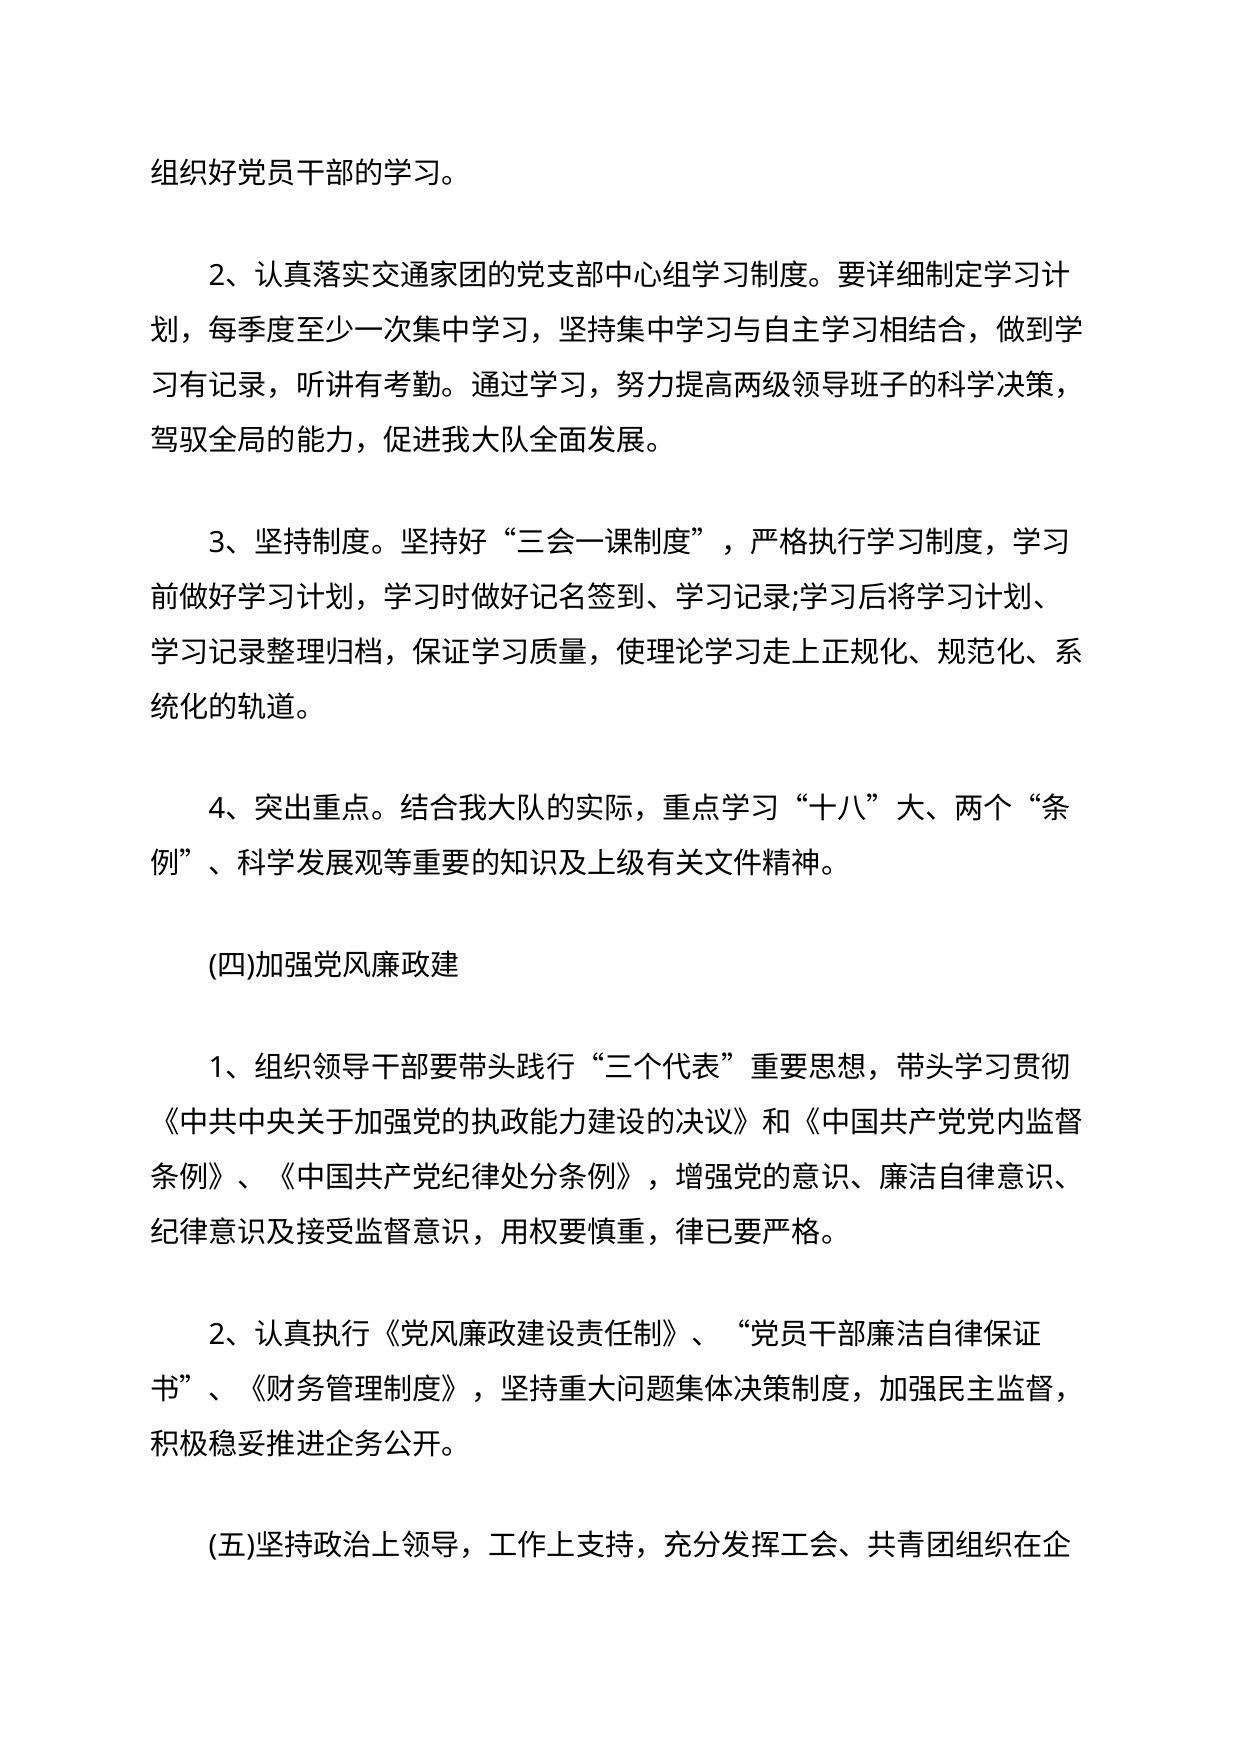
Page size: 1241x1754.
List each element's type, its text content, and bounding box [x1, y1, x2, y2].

text 3、坚持制度。坚持好“三会一课制度”，严格执行学习制度，学习前做好学习计划，学习时做好记名签到、学习记录;学习后将学习计划、学习记录整理归档，保证学习质量，使理论学习走上正规化、规范化、系统化的轨道。 [150, 518, 1090, 726]
text 4、突出重点。结合我大队的实际，重点学习“十八”大、两个“条例”、科学发展观等重要的知识及上级有关文件精神。 [150, 785, 1090, 882]
text 2、认真执行《党风廉政建设责任制》、“党员干部廉洁自律保证书”、《财务管理制度》，坚持重大问题集体决策制度，加强民主监督，积极稳妥推进企务公开。 [150, 1310, 1090, 1462]
text 2、认真落实交通家团的党支部中心组学习制度。要详细制定学习计划，每季度至少一次集中学习，坚持集中学习与自主学习相结合，做到学习有记录，听讲有考勤。通过学习，努力提高两级领导班子的科学决策，驾驭全局的能力，促进我大队全面发展。 [150, 252, 1090, 459]
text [150, 150, 1090, 192]
text 1、组织领导干部要带头践行“三个代表”重要思想，带头学习贯彻《中共中央关于加强党的执政能力建设的决议》和《中国共产党党内监督条例》、《中国共产党纪律处分条例》，增强党的意识、廉洁自律意识、纪律意识及接受监督意识，用权要慎重，律已要严格。 [150, 1044, 1090, 1251]
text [150, 1522, 1090, 1564]
text (四)加强党风廉政建 [150, 942, 1090, 984]
